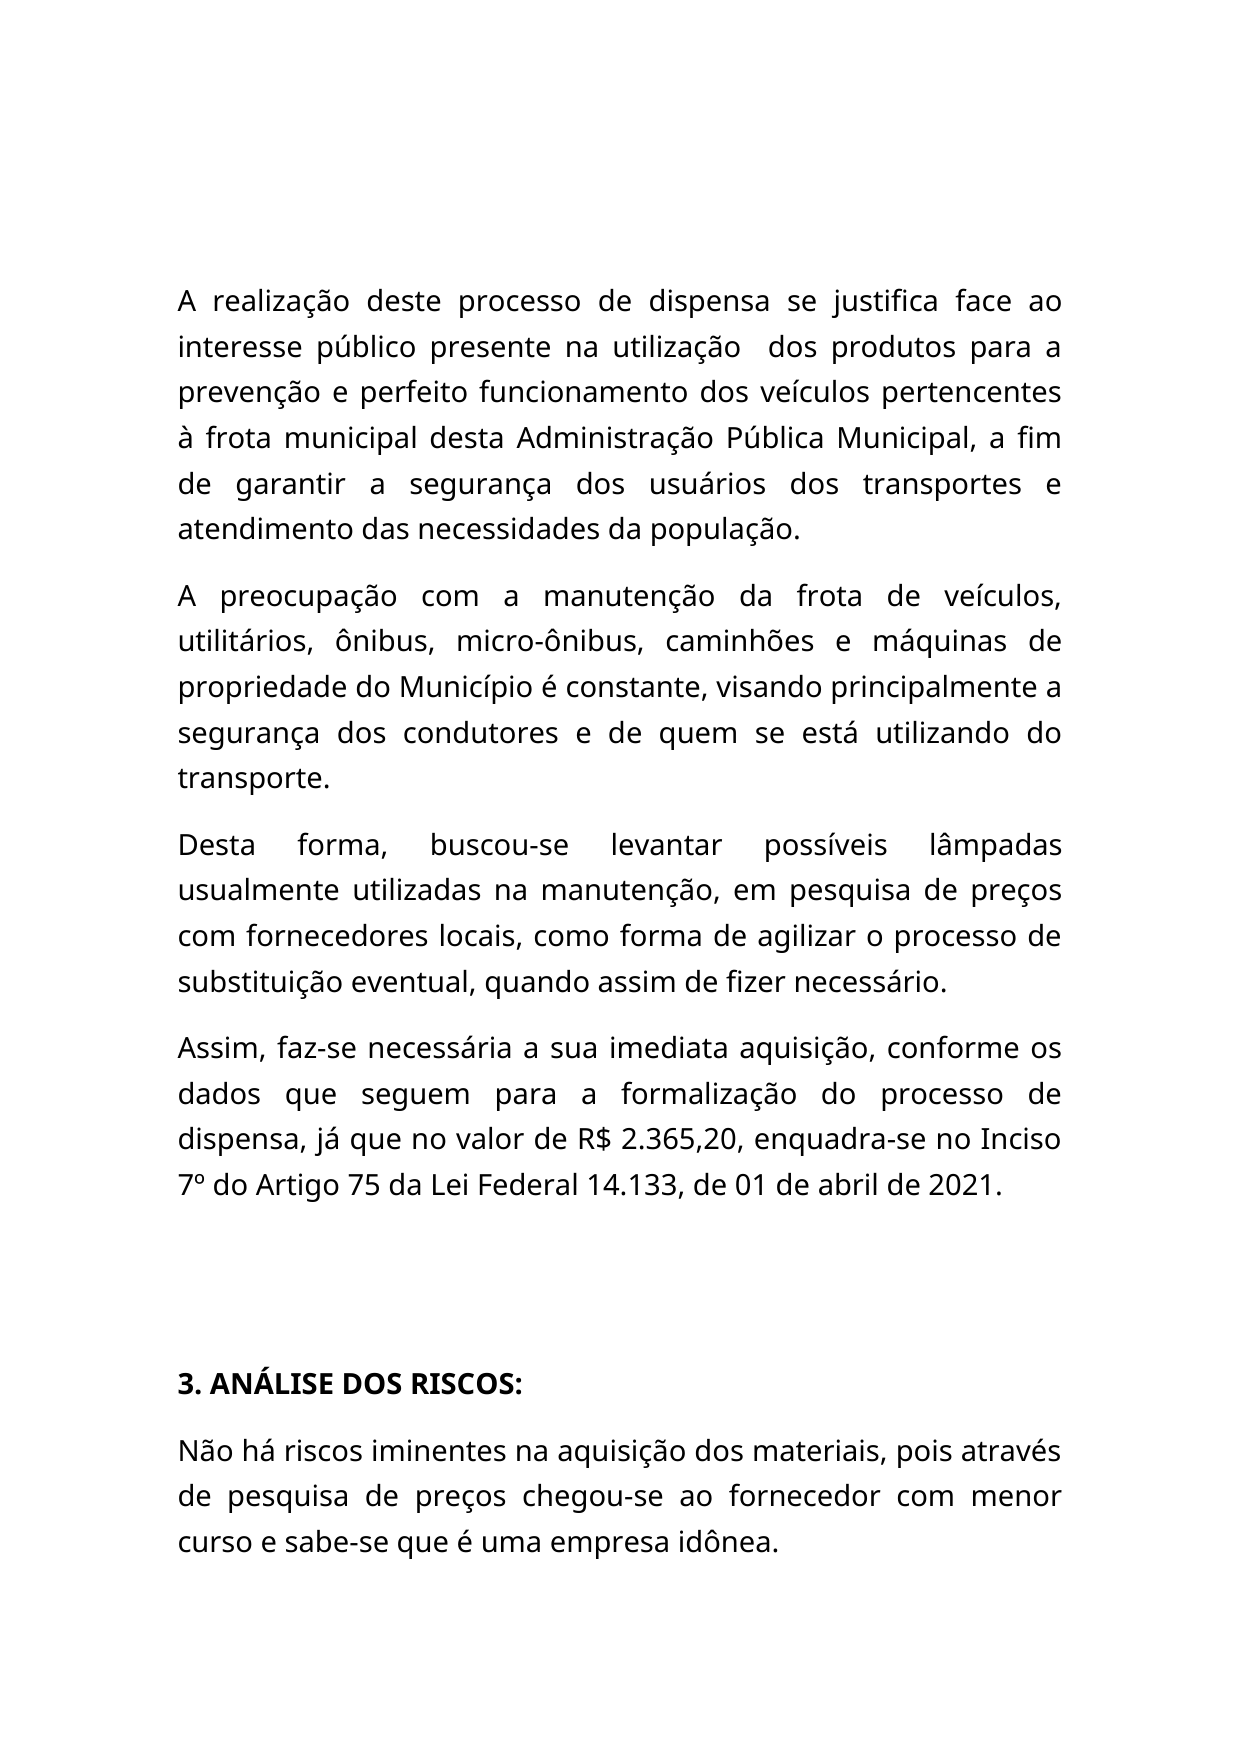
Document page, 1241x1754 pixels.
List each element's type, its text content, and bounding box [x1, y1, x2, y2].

text Assim, faz-se necessária a sua imediata aquisição, conforme os dados que seguem para a formalização do processo de dispensa, já que no valor de R$ 2.365,20, enquadra-se no Inciso 7º do Artigo 75 da Lei Federal 14.133, de 01 de abril de 2021. [177, 1027, 1063, 1204]
text Não há riscos iminentes na aquisição dos materiais, pois através de pesquisa de preços chegou-se ao fornecedor com menor curso e sabe-se que é uma empresa idônea. [177, 1430, 1063, 1561]
text A realização deste processo de dispensa se justifica face ao interesse público presente na utilização dos produtos para a prevenção e perfeito funcionamento dos veículos pertencentes à frota municipal desta Administração Pública Municipal, a fim de garantir a segurança dos usuários dos transportes e atendimento das necessidades da população. [177, 281, 1063, 548]
text 3. ANÁLISE DOS RISCOS: [177, 1364, 1063, 1403]
text A preocupação com a manutenção da frota de veículos, utilitários, ônibus, micro-ônibus, caminhões e máquinas de propriedade do Município é constante, visando principalmente a segurança dos condutores e de quem se está utilizando do transporte. [177, 575, 1063, 797]
text Desta forma, buscou-se levantar possíveis lâmpadas usualmente utilizadas na manutenção, em pesquisa de preços com fornecedores locais, como forma de agilizar o processo de substituição eventual, quando assim de fizer necessário. [177, 824, 1063, 1001]
